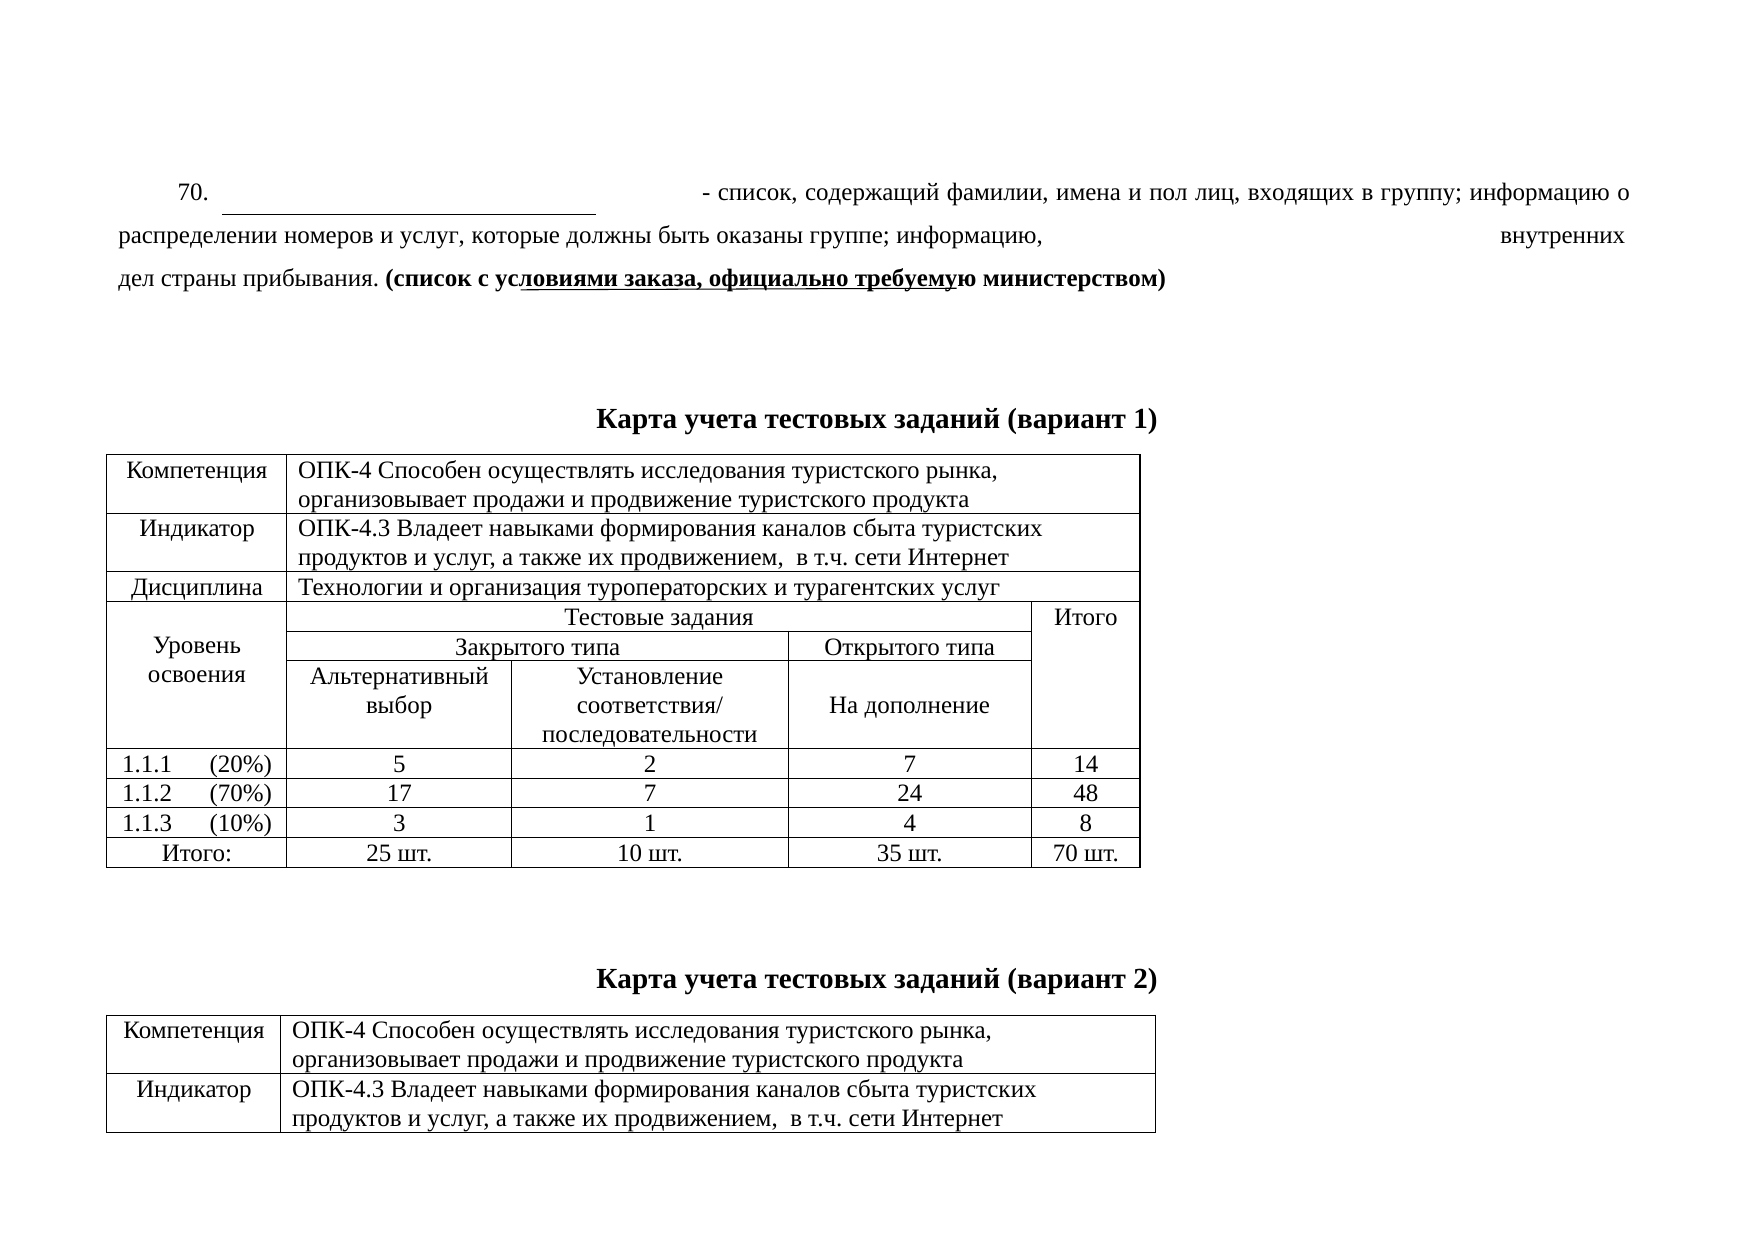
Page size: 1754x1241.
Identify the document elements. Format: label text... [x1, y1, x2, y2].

table_cell 3 [287, 808, 511, 837]
table_header Компетенция [107, 1016, 280, 1073]
table_cell 1.1.1 (20%) [107, 749, 286, 777]
table_cell 5 [287, 749, 511, 777]
table_cell Технологии и организация туроператорских и турагентских услуг [287, 572, 1139, 601]
table_cell 1.1.3 (10%) [107, 808, 286, 837]
text Карта учета тестовых заданий (вариант 1) [118, 401, 1636, 435]
table_header Компетенция [107, 455, 286, 512]
table_header ОПК-4 Способен осуществлять исследования туристского рынка, организовывает продажи и продвижение туристского продукта [287, 455, 1139, 512]
table_cell Установление соответствия/ последовательности [512, 661, 788, 748]
table_cell Дисциплина [107, 572, 286, 601]
table_cell Итого: [107, 838, 286, 867]
table_cell ОПК-4.3 Владеет навыками формирования каналов сбыта туристских продуктов и услуг, а также их продвижением, в т.ч. сети Интернет [281, 1074, 1155, 1132]
table_cell 7 [789, 749, 1031, 777]
table_cell 70 шт. [1032, 838, 1139, 867]
text 70. - список, содержащий фамилии, имена и пол лиц, входящих в группу; информацию о распределении номеров и услуг, которые должны быть оказаны группе; информацию, внутренних дел страны прибывания. (список с условиями заказа, официально требуемую министерством) [118, 177, 1636, 292]
table_cell 48 [1032, 779, 1139, 807]
table_cell Открытого типа [789, 632, 1031, 660]
table_cell Индикатор [107, 1074, 280, 1132]
table_cell 17 [287, 779, 511, 807]
table_cell 25 шт. [287, 838, 511, 867]
text Карта учета тестовых заданий (вариант 2) [118, 962, 1636, 995]
table_cell 7 [512, 779, 788, 807]
table_cell 10 шт. [512, 838, 788, 867]
table_cell 24 [789, 779, 1031, 807]
table_cell 1 [512, 808, 788, 837]
table_cell Итого [1032, 602, 1139, 748]
table_cell 2 [512, 749, 788, 777]
table_cell Индикатор [107, 514, 286, 571]
table_cell Альтернативный выбор [287, 661, 511, 748]
table_cell 8 [1032, 808, 1139, 837]
table_cell 1.1.2 (70%) [107, 779, 286, 807]
table_cell ОПК-4.3 Владеет навыками формирования каналов сбыта туристских продуктов и услуг, а также их продвижением, в т.ч. сети Интернет [287, 514, 1139, 571]
table_cell 4 [789, 808, 1031, 837]
table_cell 35 шт. [789, 838, 1031, 867]
table_cell Закрытого типа [287, 632, 788, 660]
table_cell На дополнение [789, 661, 1031, 748]
table_cell Тестовые задания [287, 602, 1031, 631]
table_cell 14 [1032, 749, 1139, 777]
table_header ОПК-4 Способен осуществлять исследования туристского рынка, организовывает продажи и продвижение туристского продукта [281, 1016, 1155, 1073]
table_cell Уровень освоения [107, 602, 286, 748]
